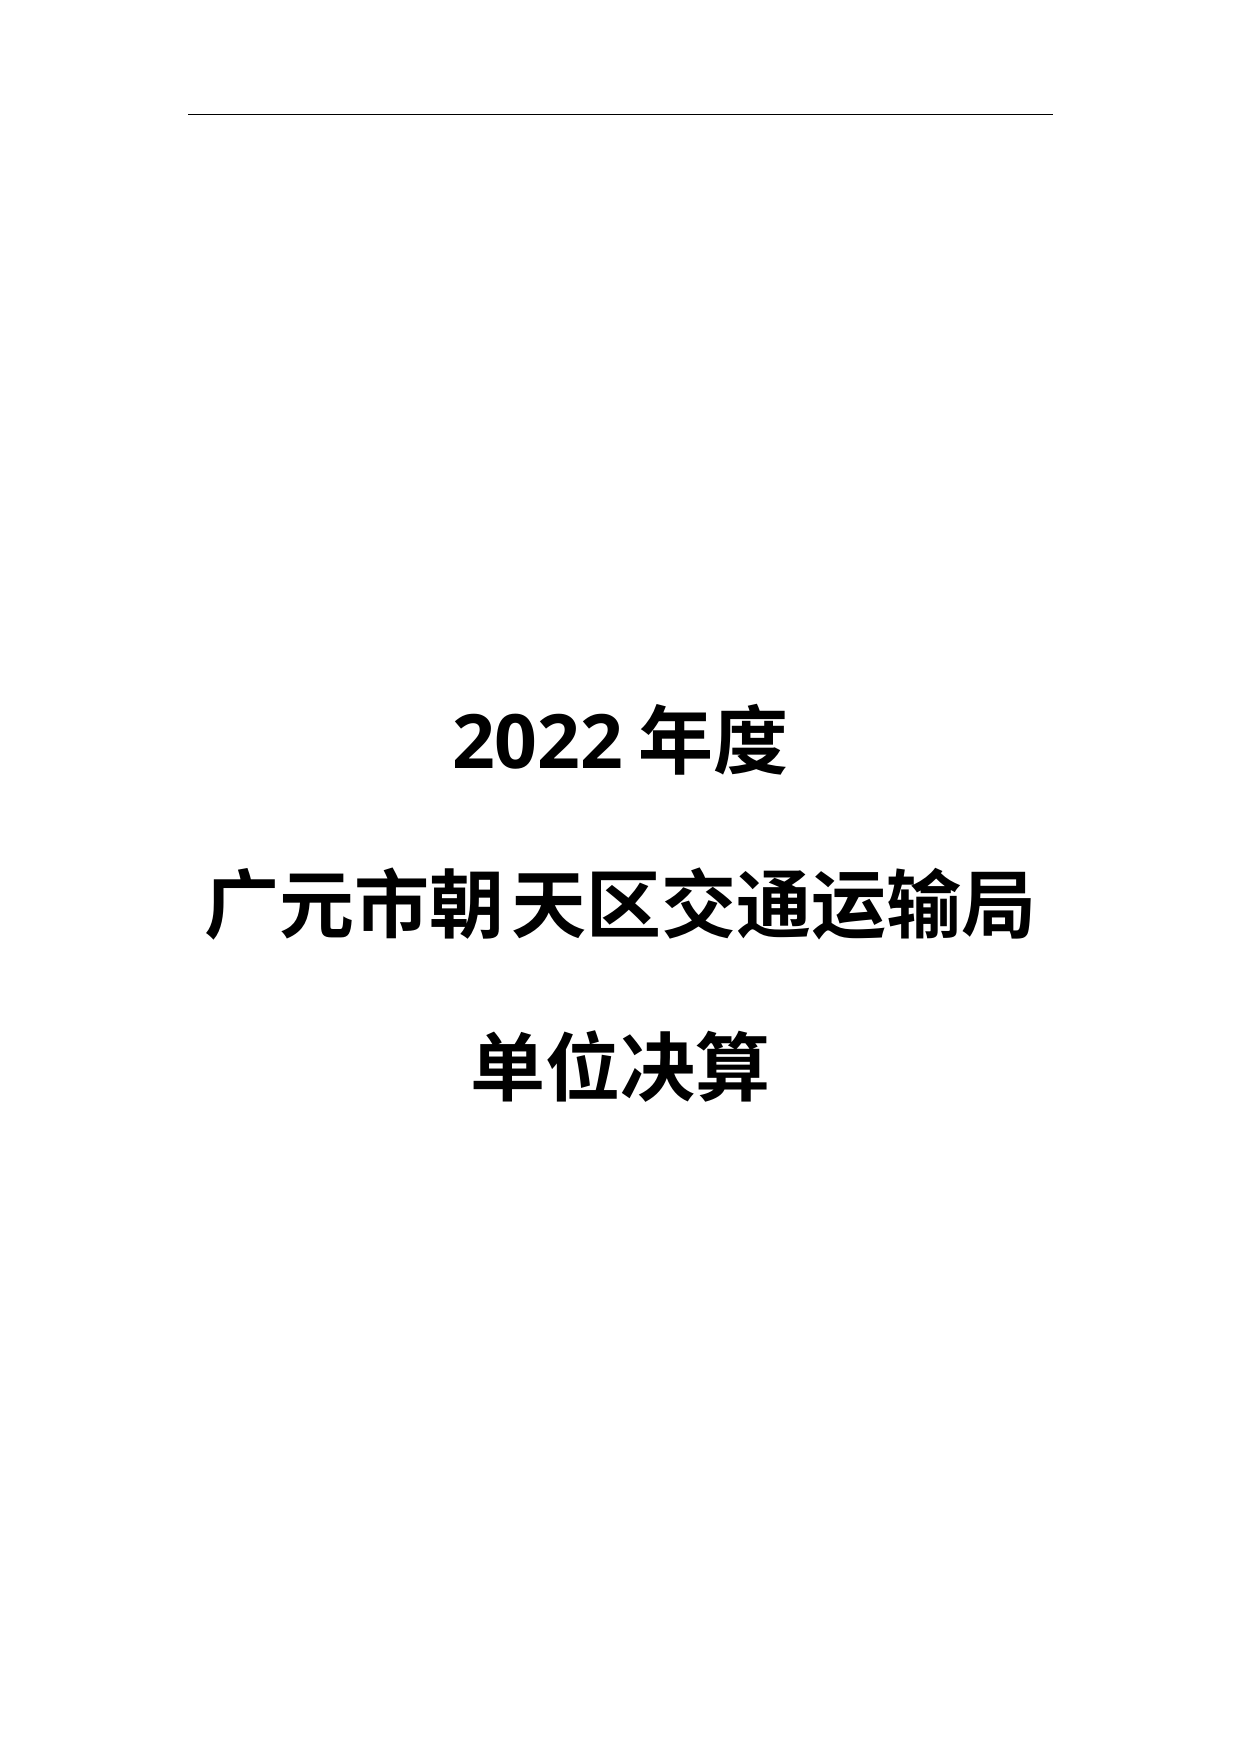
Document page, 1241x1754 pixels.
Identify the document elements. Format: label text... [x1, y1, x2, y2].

text 广元市朝 天区交通运输局单位决算 [187, 845, 1053, 1117]
text 2022年度 [187, 682, 1053, 791]
